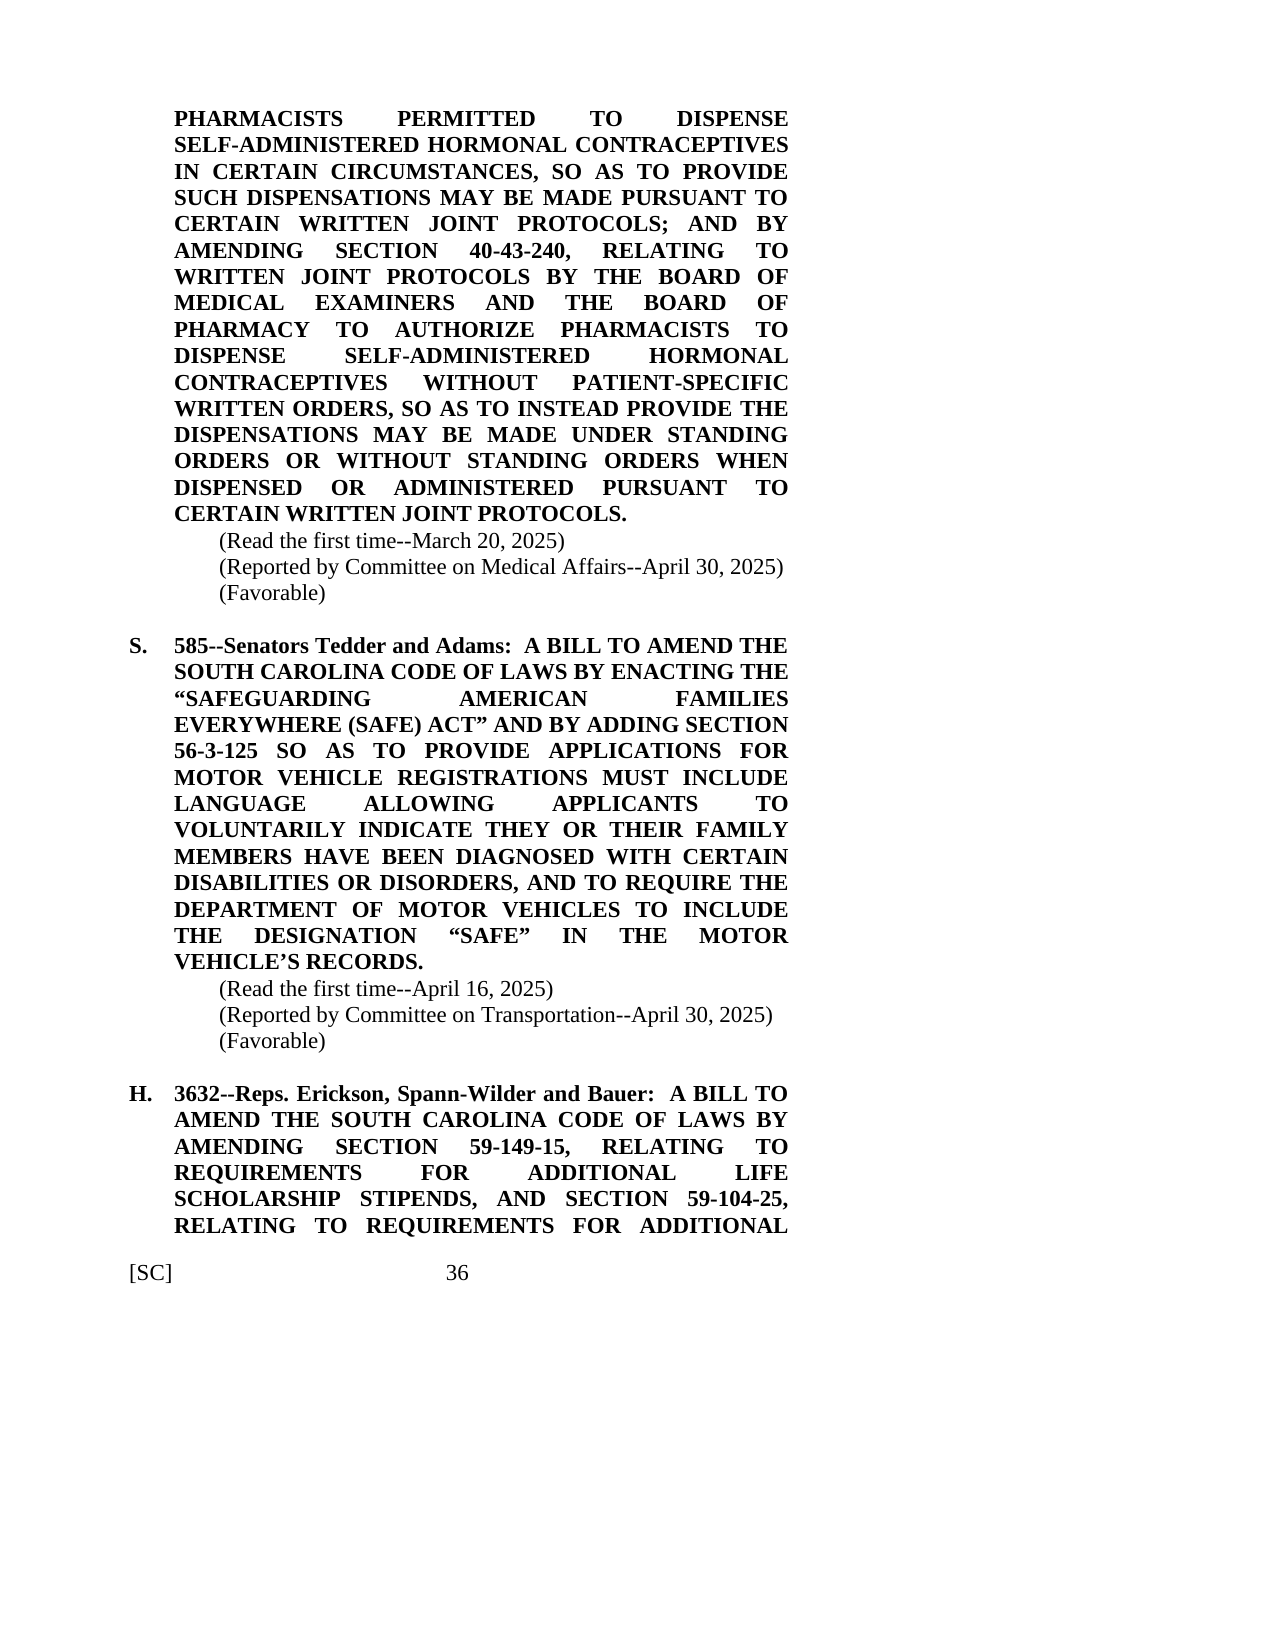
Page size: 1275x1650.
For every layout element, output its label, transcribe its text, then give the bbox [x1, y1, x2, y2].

text (Favorable) [219, 1027, 789, 1054]
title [129, 105, 789, 527]
text (Favorable) [219, 579, 789, 606]
title S. 585--Senators Tedder and Adams: A BILL TO AMEND THE SOUTH CAROLINA CODE OF LAWS BY ENACTING THE “SAFEGUARDING AMERICAN FAMILIES EVERYWHERE (SAFE) ACT” AND BY ADDING SECTION 56‑3‑125 SO AS TO PROVIDE APPLICATIONS FOR MOTOR VEHICLE REGISTRATIONS MUST INCLUDE LANGUAGE ALLOWING APPLICANTS TO VOLUNTARILY INDICATE THEY OR THEIR FAMILY MEMBERS HAVE BEEN DIAGNOSED WITH CERTAIN DISABILITIES OR DISORDERS, AND TO REQUIRE THE DEPARTMENT OF MOTOR VEHICLES TO INCLUDE THE DESIGNATION “SAFE” IN THE MOTOR VEHICLE’S RECORDS. [129, 632, 789, 975]
text (Reported by Committee on Transportation--April 30, 2025) [219, 1001, 789, 1027]
text (Read the first time--April 16, 2025) [219, 975, 789, 1001]
text (Read the first time--March 20, 2025) [219, 527, 789, 553]
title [129, 1080, 789, 1238]
text (Reported by Committee on Medical Affairs--April 30, 2025) [219, 553, 789, 579]
